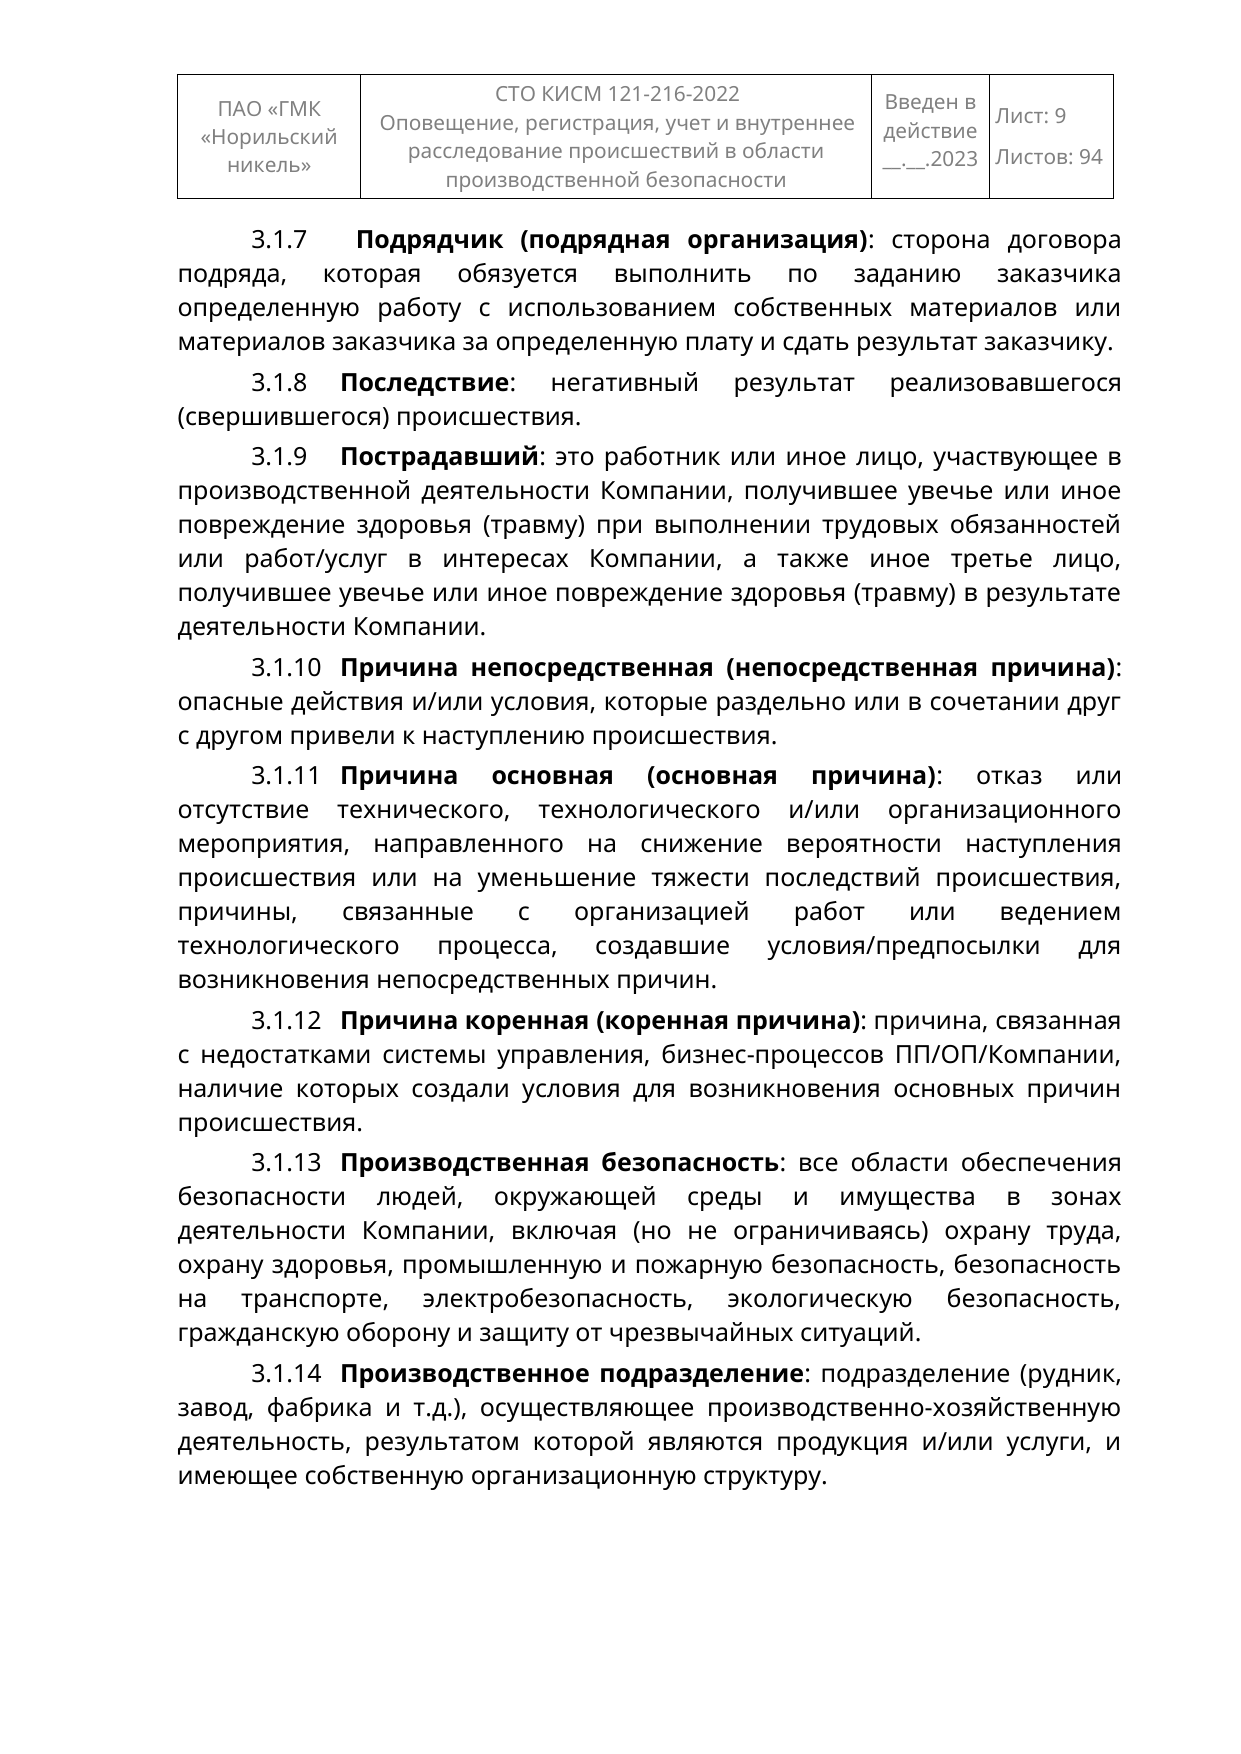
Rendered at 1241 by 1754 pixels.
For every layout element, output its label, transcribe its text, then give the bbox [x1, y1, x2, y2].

text Пострадавший: это работник или иное лицо, участвующее в производственной деятельности Компании, получившее увечье или иное повреждение здоровья (травму) при выполнении трудовых обязанностей или работ/услуг в интересах Компании, а также иное третье лицо, получившее увечье или иное повреждение здоровья (травму) в результате деятельности Компании. [177, 438, 1122, 643]
text Последствие: негативный результат реализовавшегося (свершившегося) происшествия. [177, 364, 1122, 432]
text Подрядчик (подрядная организация): сторона договора подряда, которая обязуется выполнить по заданию заказчика определенную работу с использованием собственных материалов или материалов заказчика за определенную плату и сдать результат заказчику. [177, 222, 1122, 358]
text Причина непосредственная (непосредственная причина): опасные действия и/или условия, которые раздельно или в сочетании друг с другом привели к наступлению происшествия. [177, 649, 1122, 751]
text Причина коренная (коренная причина): причина, связанная с недостатками системы управления, бизнес-процессов ПП/ОП/Компании, наличие которых создали условия для возникновения основных причин происшествия. [177, 1002, 1122, 1138]
text Производственное подразделение: подразделение (рудник, завод, фабрика и т.д.), осуществляющее производственно-хозяйственную деятельность, результатом которой являются продукция и/или услуги, и имеющее собственную организационную структуру. [177, 1355, 1122, 1492]
text Причина основная (основная причина): отказ или отсутствие технического, технологического и/или организационного мероприятия, направленного на снижение вероятности наступления происшествия или на уменьшение тяжести последствий происшествия, причины, связанные с организацией работ или ведением технологического процесса, создавшие условия/предпосылки для возникновения непосредственных причин. [177, 758, 1122, 996]
text Производственная безопасность: все области обеспечения безопасности людей, окружающей среды и имущества в зонах деятельности Компании, включая (но не ограничиваясь) охрану труда, охрану здоровья, промышленную и пожарную безопасность, безопасность на транспорте, электробезопасность, экологическую безопасность, гражданскую оборону и защиту от чрезвычайных ситуаций. [177, 1145, 1122, 1349]
